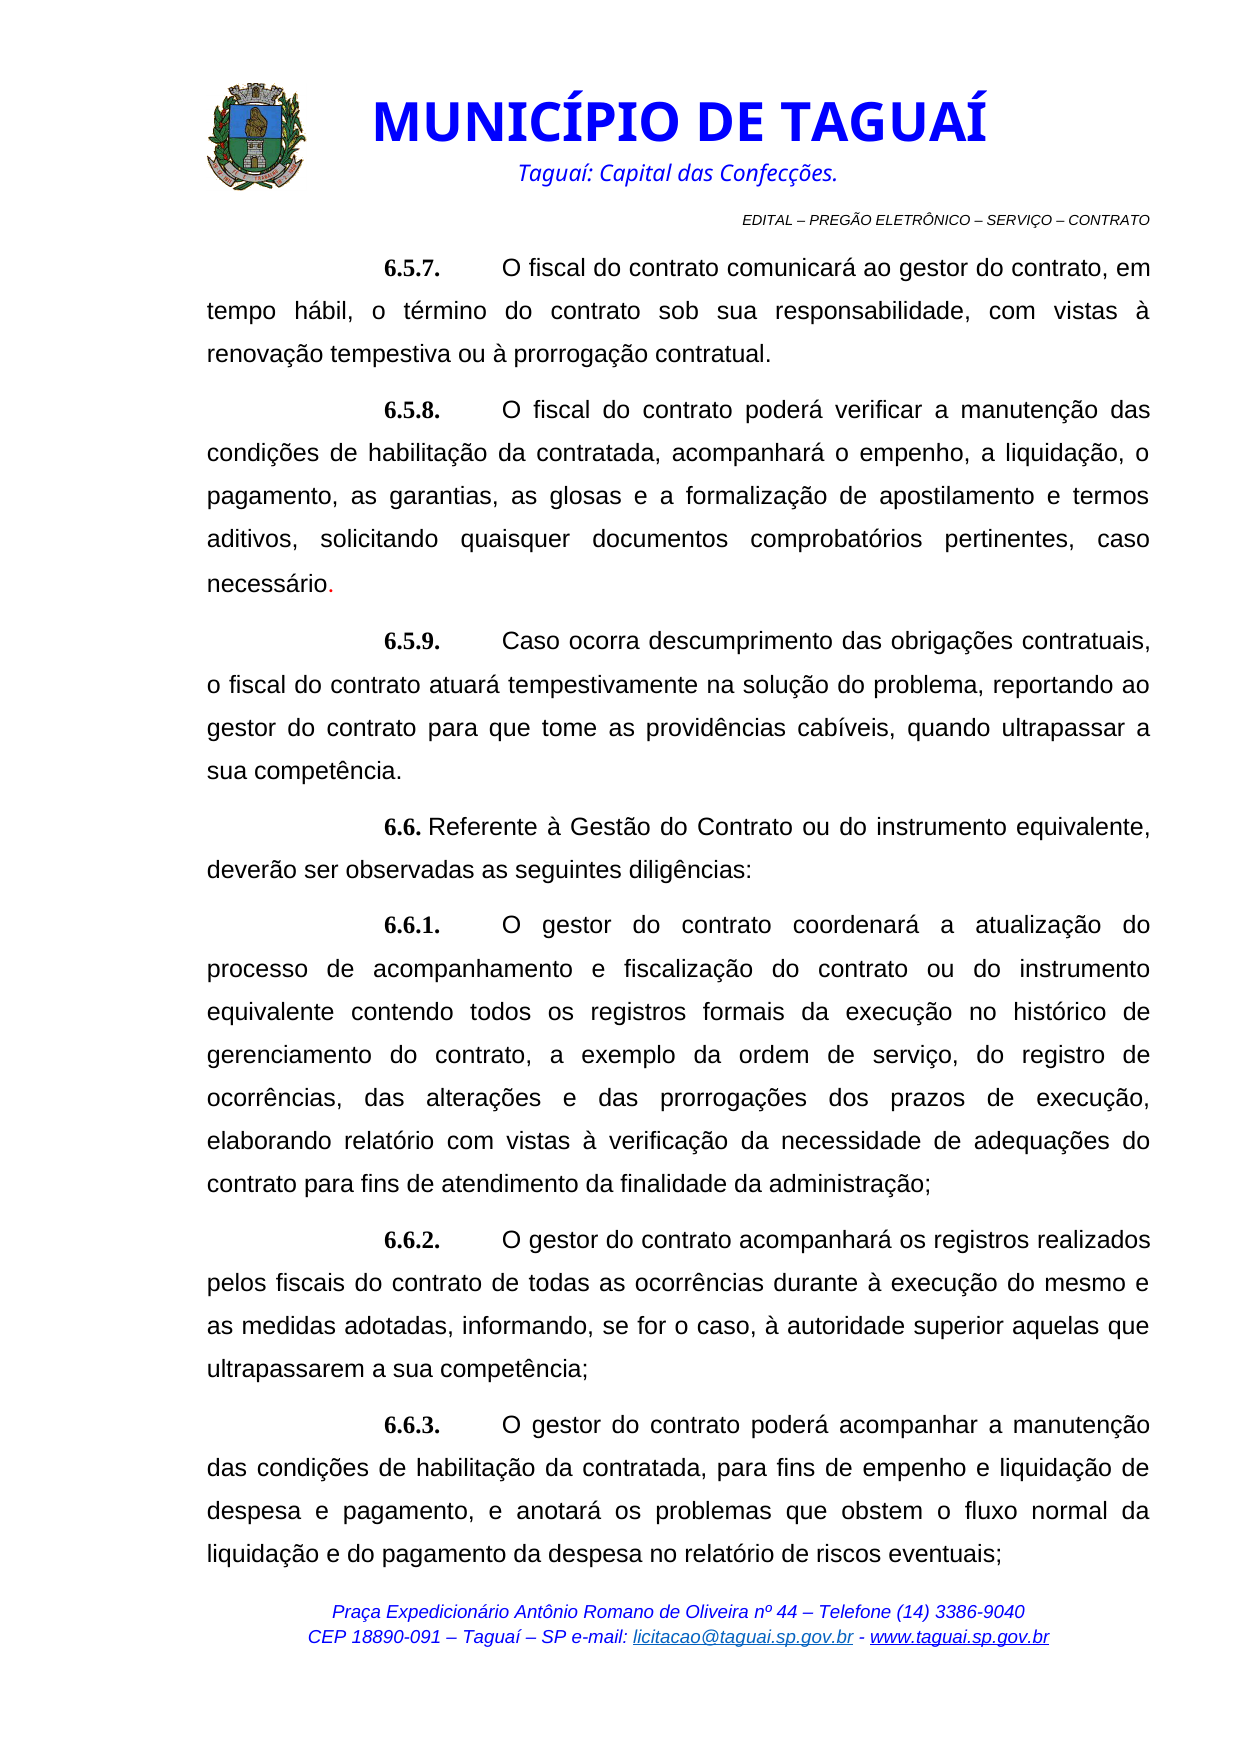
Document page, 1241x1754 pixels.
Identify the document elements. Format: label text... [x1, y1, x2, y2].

list Referente à Gestão do Contrato ou do instrumento equivalente, deverão ser observadas as seguintes diligências: [207, 811, 1152, 883]
list O gestor do contrato acompanhará os registros realizados pelos fiscais do contrato de todas as ocorrências durante à execução do mesmo e as medidas adotadas, informando, se for o caso, à autoridade superior aquelas que ultrapassarem a sua competência; [207, 1225, 1152, 1383]
list O gestor do contrato poderá acompanhar a manutenção das condições de habilitação da contratada, para fins de empenho e liquidação de despesa e pagamento, e anotará os problemas que obstem o fluxo normal da liquidação e do pagamento da despesa no relatório de riscos eventuais; [207, 1410, 1152, 1568]
list Caso ocorra descumprimento das obrigações contratuais, o fiscal do contrato atuará tempestivamente na solução do problema, reportando ao gestor do contrato para que tome as providências cabíveis, quando ultrapassar a sua competência. [207, 626, 1152, 784]
list O fiscal do contrato comunicará ao gestor do contrato, em tempo hábil, o término do contrato sob sua responsabilidade, com vistas à renovação tempestiva ou à prorrogação contratual. [207, 253, 1152, 368]
list O gestor do contrato coordenará a atualização do processo de acompanhamento e fiscalização do contrato ou do instrumento equivalente contendo todos os registros formais da execução no histórico de gerenciamento do contrato, a exemplo da ordem de serviço, do registro de ocorrências, das alterações e das prorrogações dos prazos de execução, elaborando relatório com vistas à verificação da necessidade de adequações do contrato para fins de atendimento da finalidade da administração; [207, 910, 1152, 1198]
list O fiscal do contrato poderá verificar a manutenção das condições de habilitação da contratada, acompanhará o empenho, a liquidação, o pagamento, as garantias, as glosas e a formalização de apostilamento e termos aditivos, solicitando quaisquer documentos comprobatórios pertinentes, caso necessário. [207, 395, 1152, 599]
